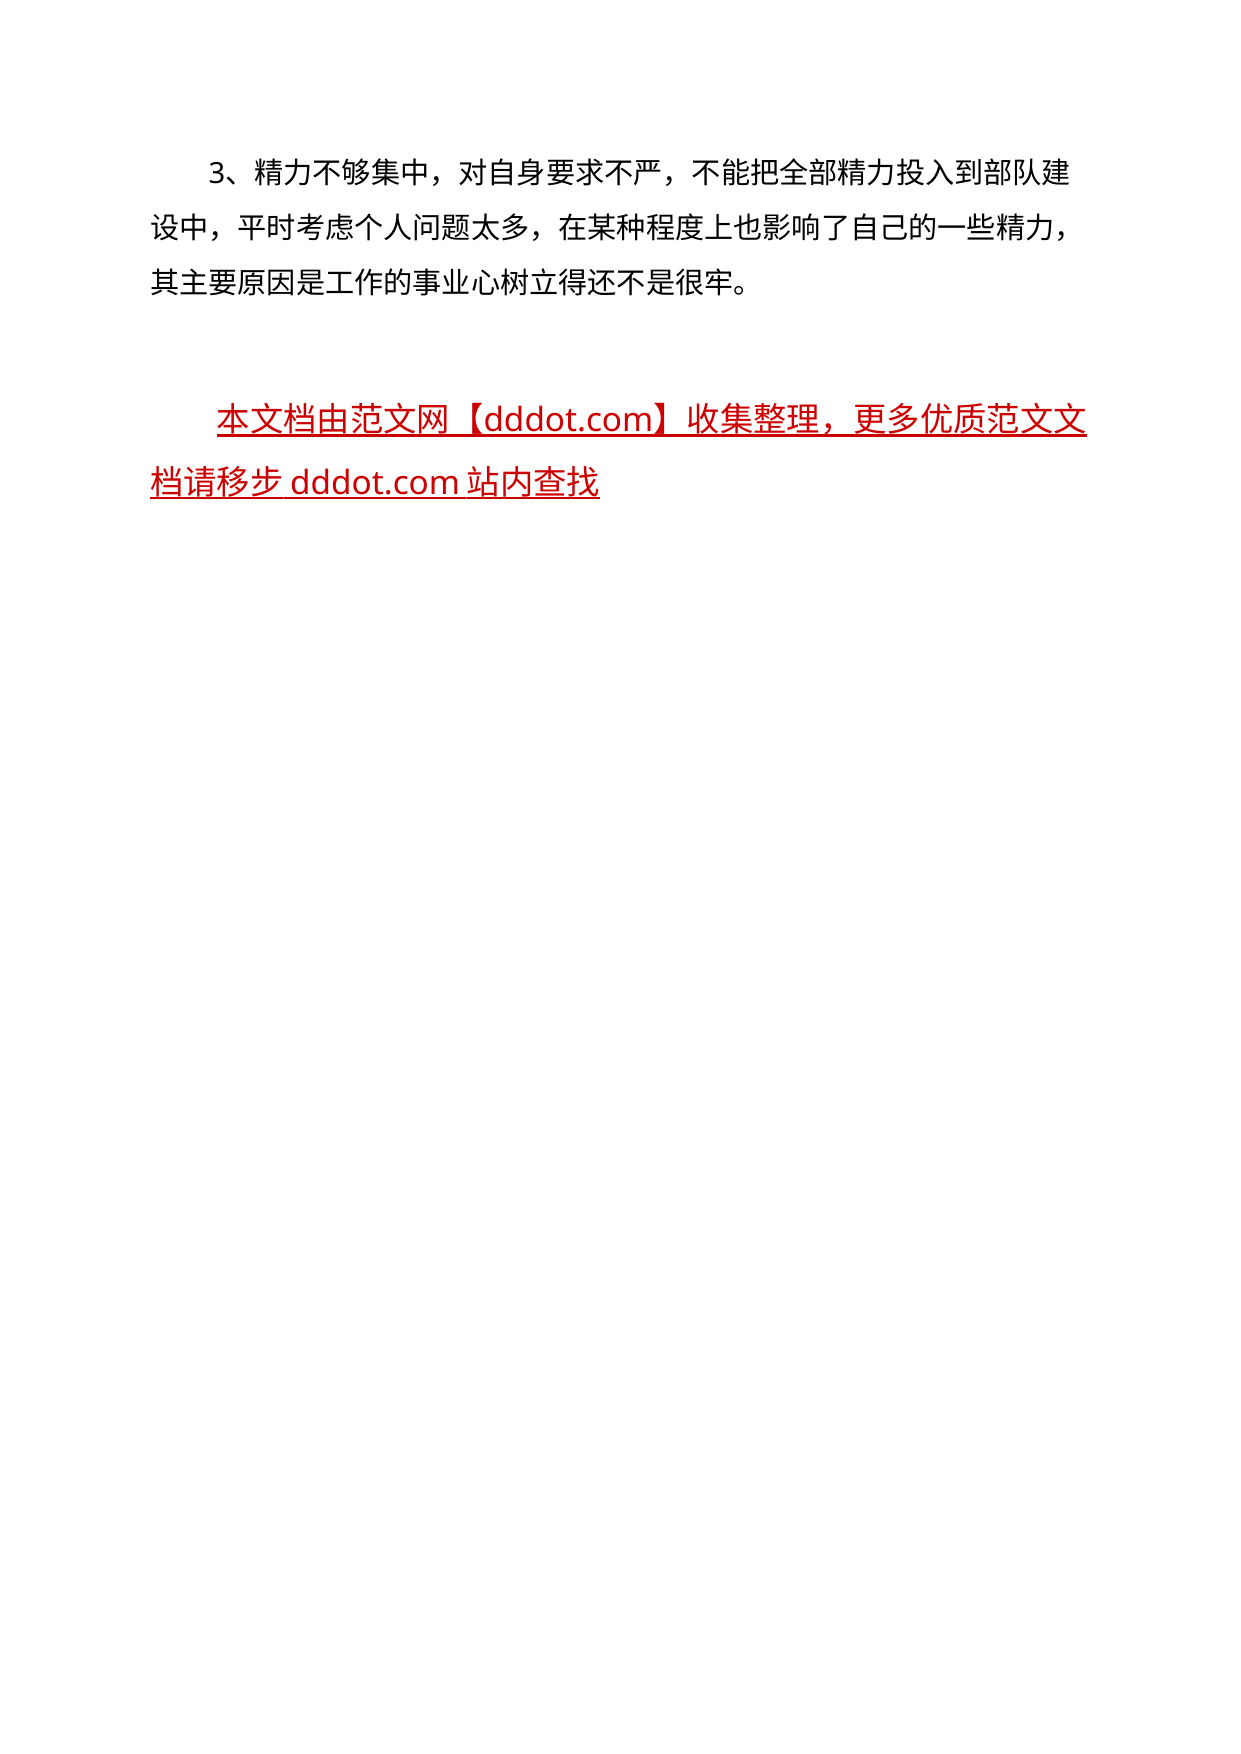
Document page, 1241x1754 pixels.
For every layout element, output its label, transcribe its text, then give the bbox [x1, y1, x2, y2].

text 本文档由范文网【dddot.com】收集整理，更多优质范文文档请移步dddot.com站内查找 [150, 393, 1090, 504]
text 3、精力不够集中，对自身要求不严，不能把全部精力投入到部队建设中，平时考虑个人问题太多，在某种程度上也影响了自己的一些精力，其主要原因是工作的事业心树立得还不是很牢。 [150, 150, 1090, 302]
